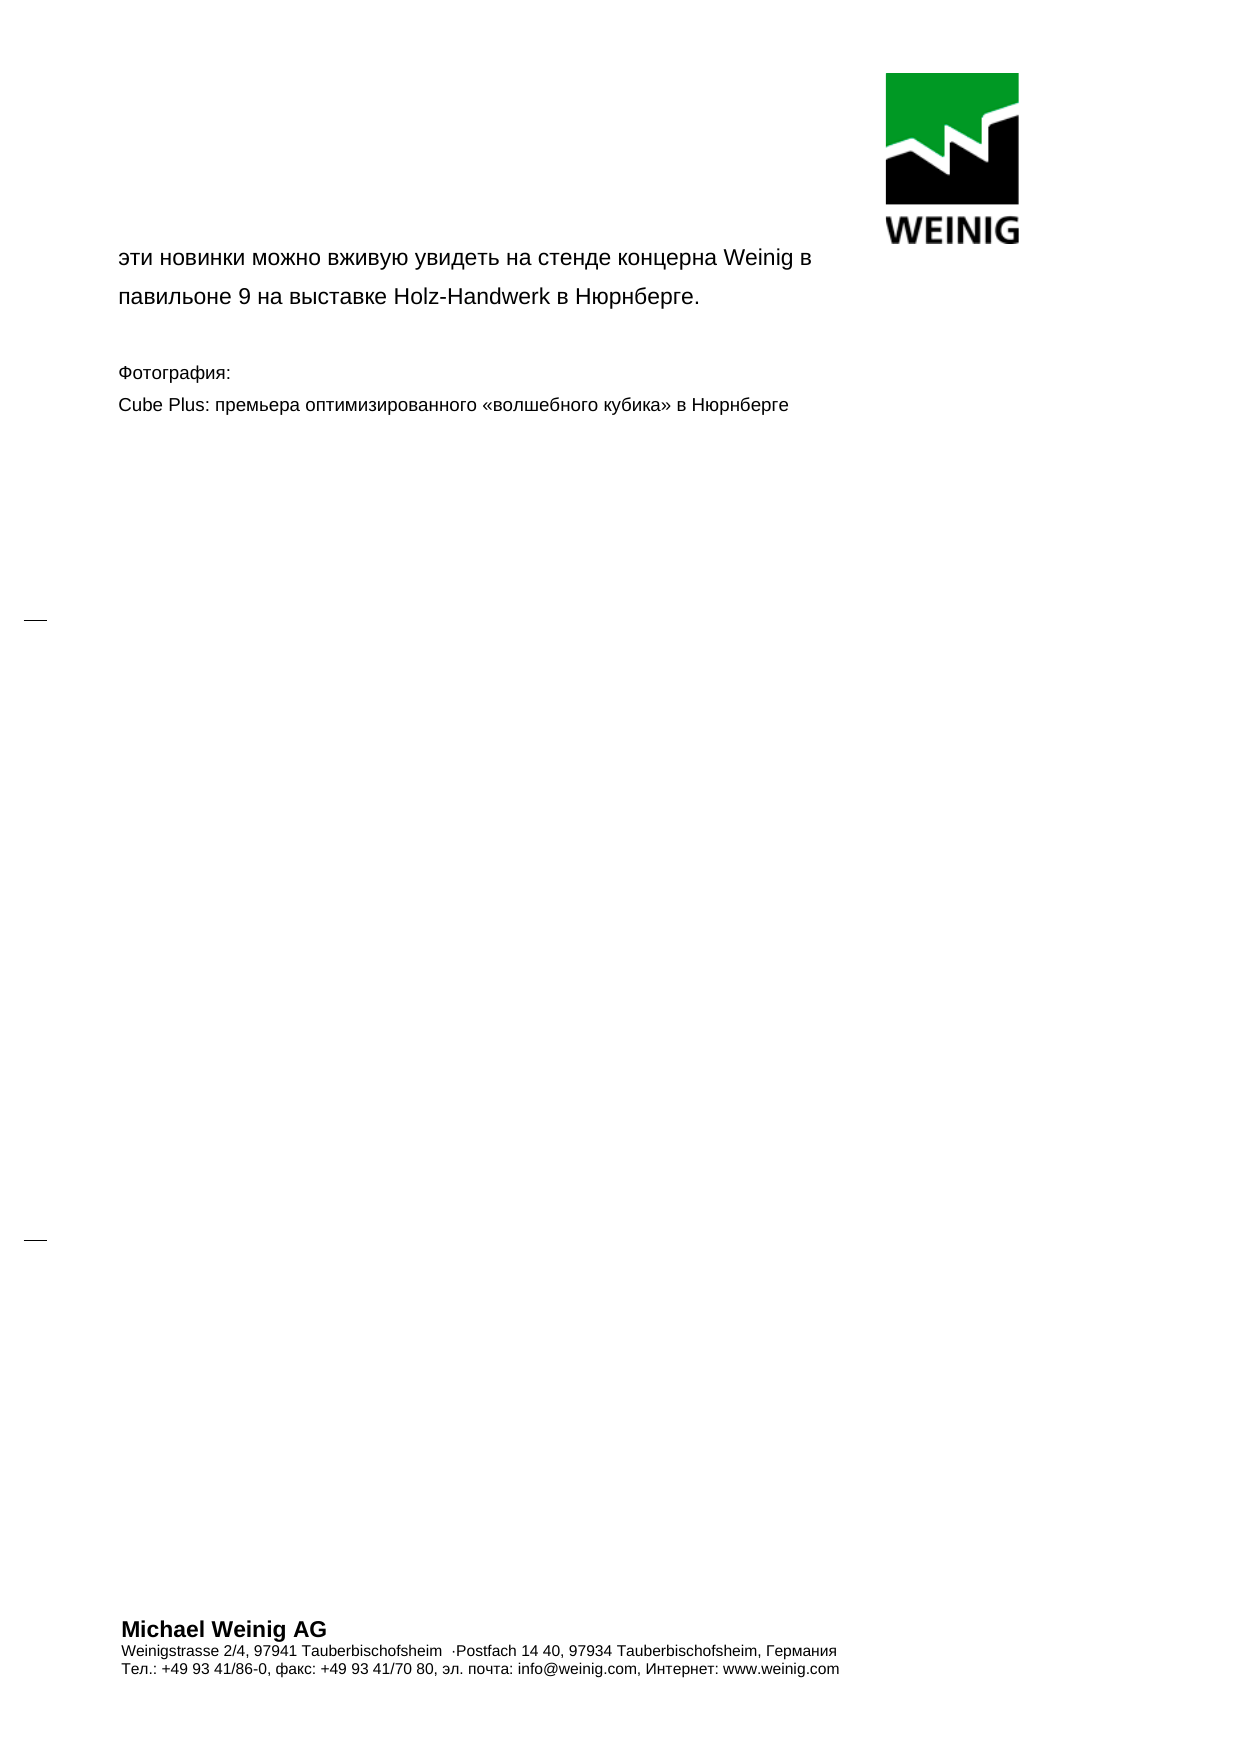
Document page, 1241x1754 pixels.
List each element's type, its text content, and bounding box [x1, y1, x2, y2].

text Cube Plus: премьера оптимизированного «волшебного кубика» в Нюрнберге [118, 394, 856, 416]
text Фотография: [118, 362, 856, 383]
picture [885, 73, 1019, 244]
